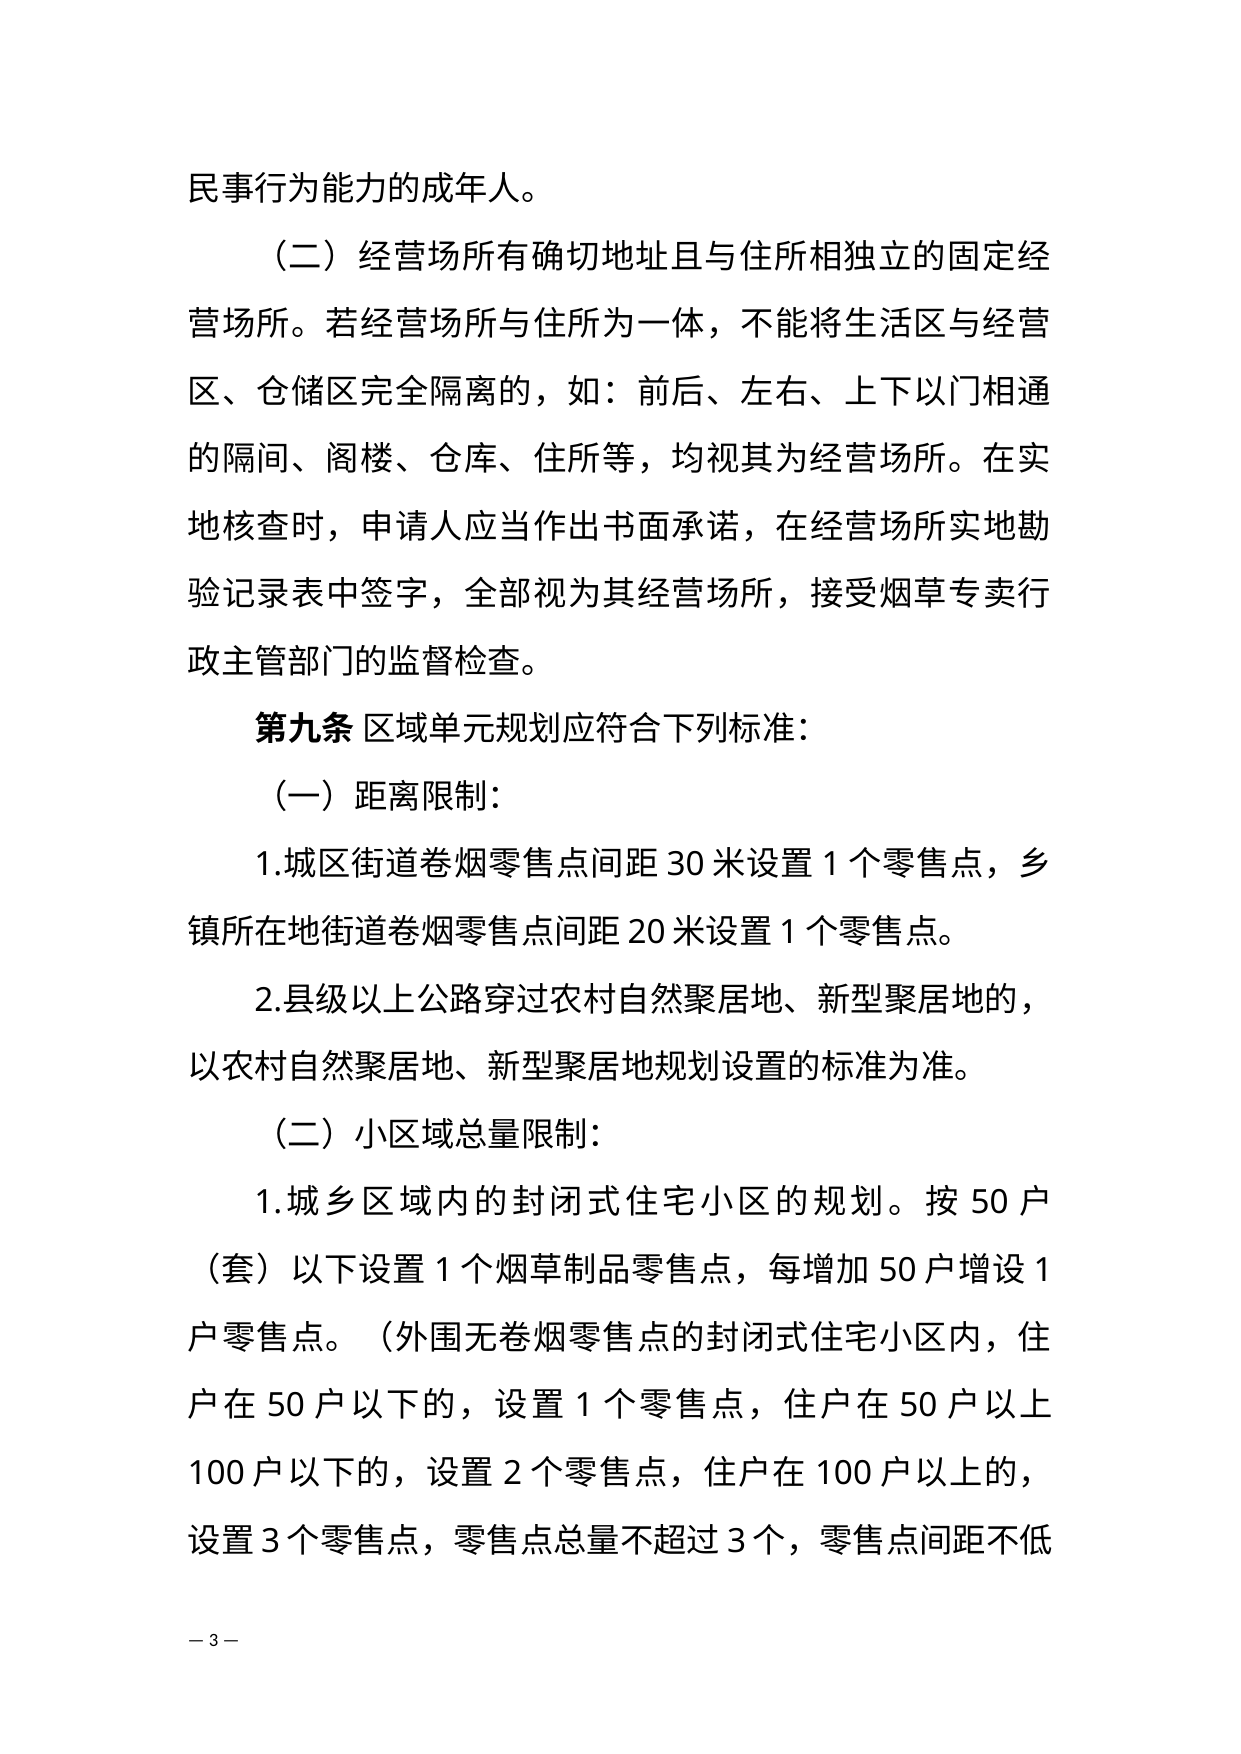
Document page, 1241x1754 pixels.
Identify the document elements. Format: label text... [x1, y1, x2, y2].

text 2.县级以上公路穿过农村自然聚居地、新型聚居地的，以农村自然聚居地、新型聚居地规划设置的标准为准。 [187, 972, 1053, 1088]
text （一）距离限制： [187, 769, 1053, 818]
text 1.城区街道卷烟零售点间距30米设置1个零售点，乡镇所在地街道卷烟零售点间距20米设置1个零售点。 [187, 837, 1053, 953]
text 第九条 区域单元规划应符合下列标准： [187, 702, 1053, 750]
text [187, 162, 1053, 210]
text （二）小区域总量限制： [187, 1108, 1053, 1156]
text （二）经营场所有确切地址且与住所相独立的固定经营场所。若经营场所与住所为一体，不能将生活区与经营区、仓储区完全隔离的，如：前后、左右、上下以门相通的隔间、阁楼、仓库、住所等，均视其为经营场所。在实地核查时，申请人应当作出书面承诺，在经营场所实地勘验记录表中签字，全部视为其经营场所，接受烟草专卖行政主管部门的监督检查。 [187, 229, 1053, 683]
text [187, 1175, 1053, 1562]
